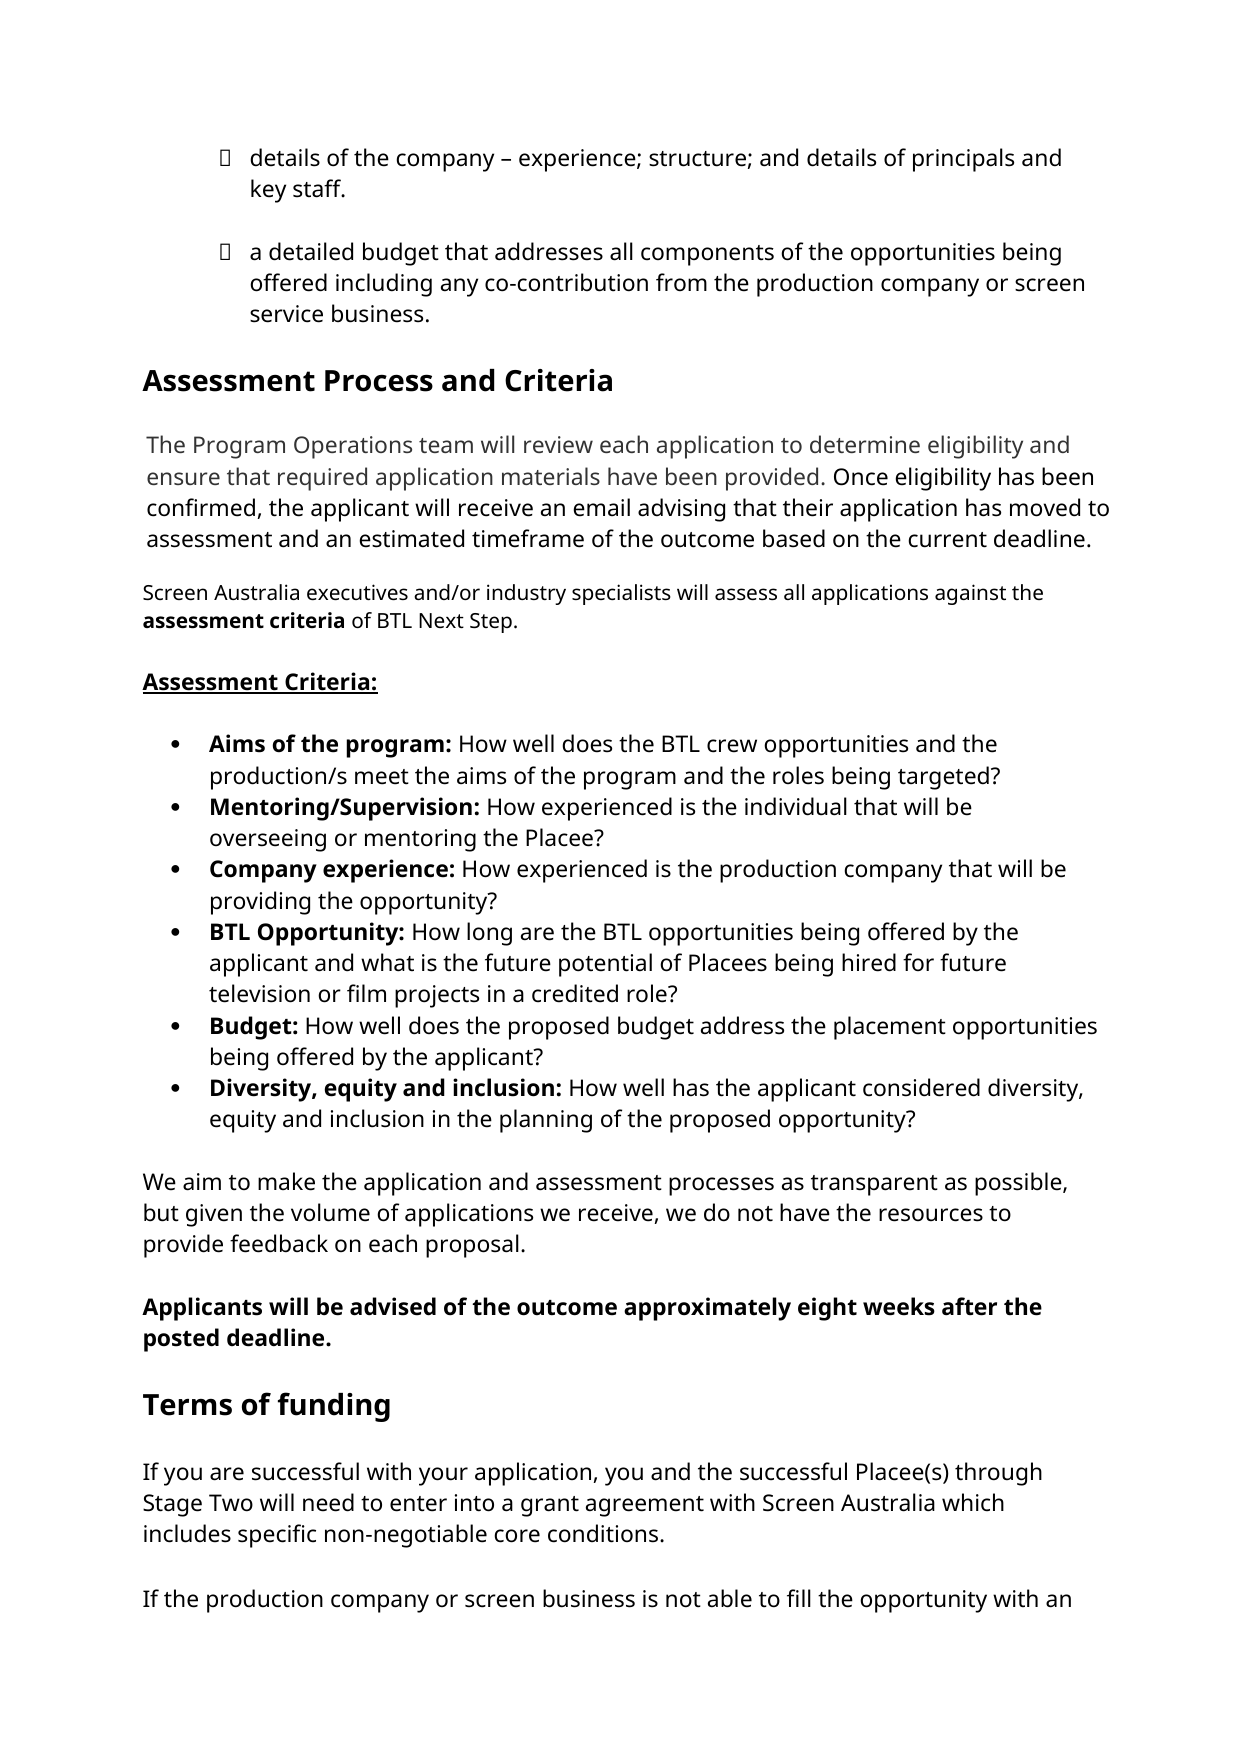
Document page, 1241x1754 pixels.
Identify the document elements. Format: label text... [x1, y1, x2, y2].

text Applicants will be advised of the outcome approximately eight weeks after the posted deadline. [142, 1291, 1091, 1353]
text Screen Australia executives and/or industry specialists will assess all applications against the assessment criteria of BTL Next Step. [142, 578, 1091, 634]
list Aims of the program: How well does the BTL crew opportunities and the production/s meet the aims of the program and the roles being targeted? [171, 728, 1067, 791]
list Mentoring/Supervision: How experienced is the individual that will be overseeing or mentoring the Placee? [171, 791, 1082, 853]
text We aim to make the application and assessment processes as transparent as possible, but given the volume of applications we receive, we do not have the resources to provide feedback on each proposal. [142, 1166, 1091, 1259]
text Assessment Criteria: [142, 666, 1140, 697]
list details of the company – experience; structure; and details of principals and key staff. [218, 142, 1091, 204]
list Diversity, equity and inclusion: How well has the applicant considered diversity, equity and inclusion in the planning of the proposed opportunity? [171, 1072, 1140, 1134]
list Budget: How well does the proposed budget address the placement opportunities being offered by the applicant? [171, 1009, 1140, 1072]
text The Program Operations team will review each application to determine eligibility and ensure that required application materials have been provided. Once eligibility has been confirmed, the applicant will receive an email advising that their application has moved to assessment and an estimated timeframe of the outcome based on the current deadline. [146, 429, 1140, 554]
list Company experience: How experienced is the production company that will be providing the opportunity? [171, 853, 1082, 916]
list a detailed budget that addresses all components of the opportunities being offered including any co-contribution from the production company or screen service business. [218, 235, 1091, 329]
text If you are successful with your application, you and the successful Placee(s) through Stage Two will need to enter into a grant agreement with Screen Australia which includes specific non-negotiable core conditions. [142, 1456, 1091, 1549]
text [142, 1583, 1140, 1614]
text Terms of funding [142, 1384, 1140, 1424]
subtitle Assessment Process and Criteria [142, 360, 1140, 400]
list BTL Opportunity: How long are the BTL opportunities being offered by the applicant and what is the future potential of Placees being hired for future television or film projects in a credited role? [171, 916, 1067, 1009]
